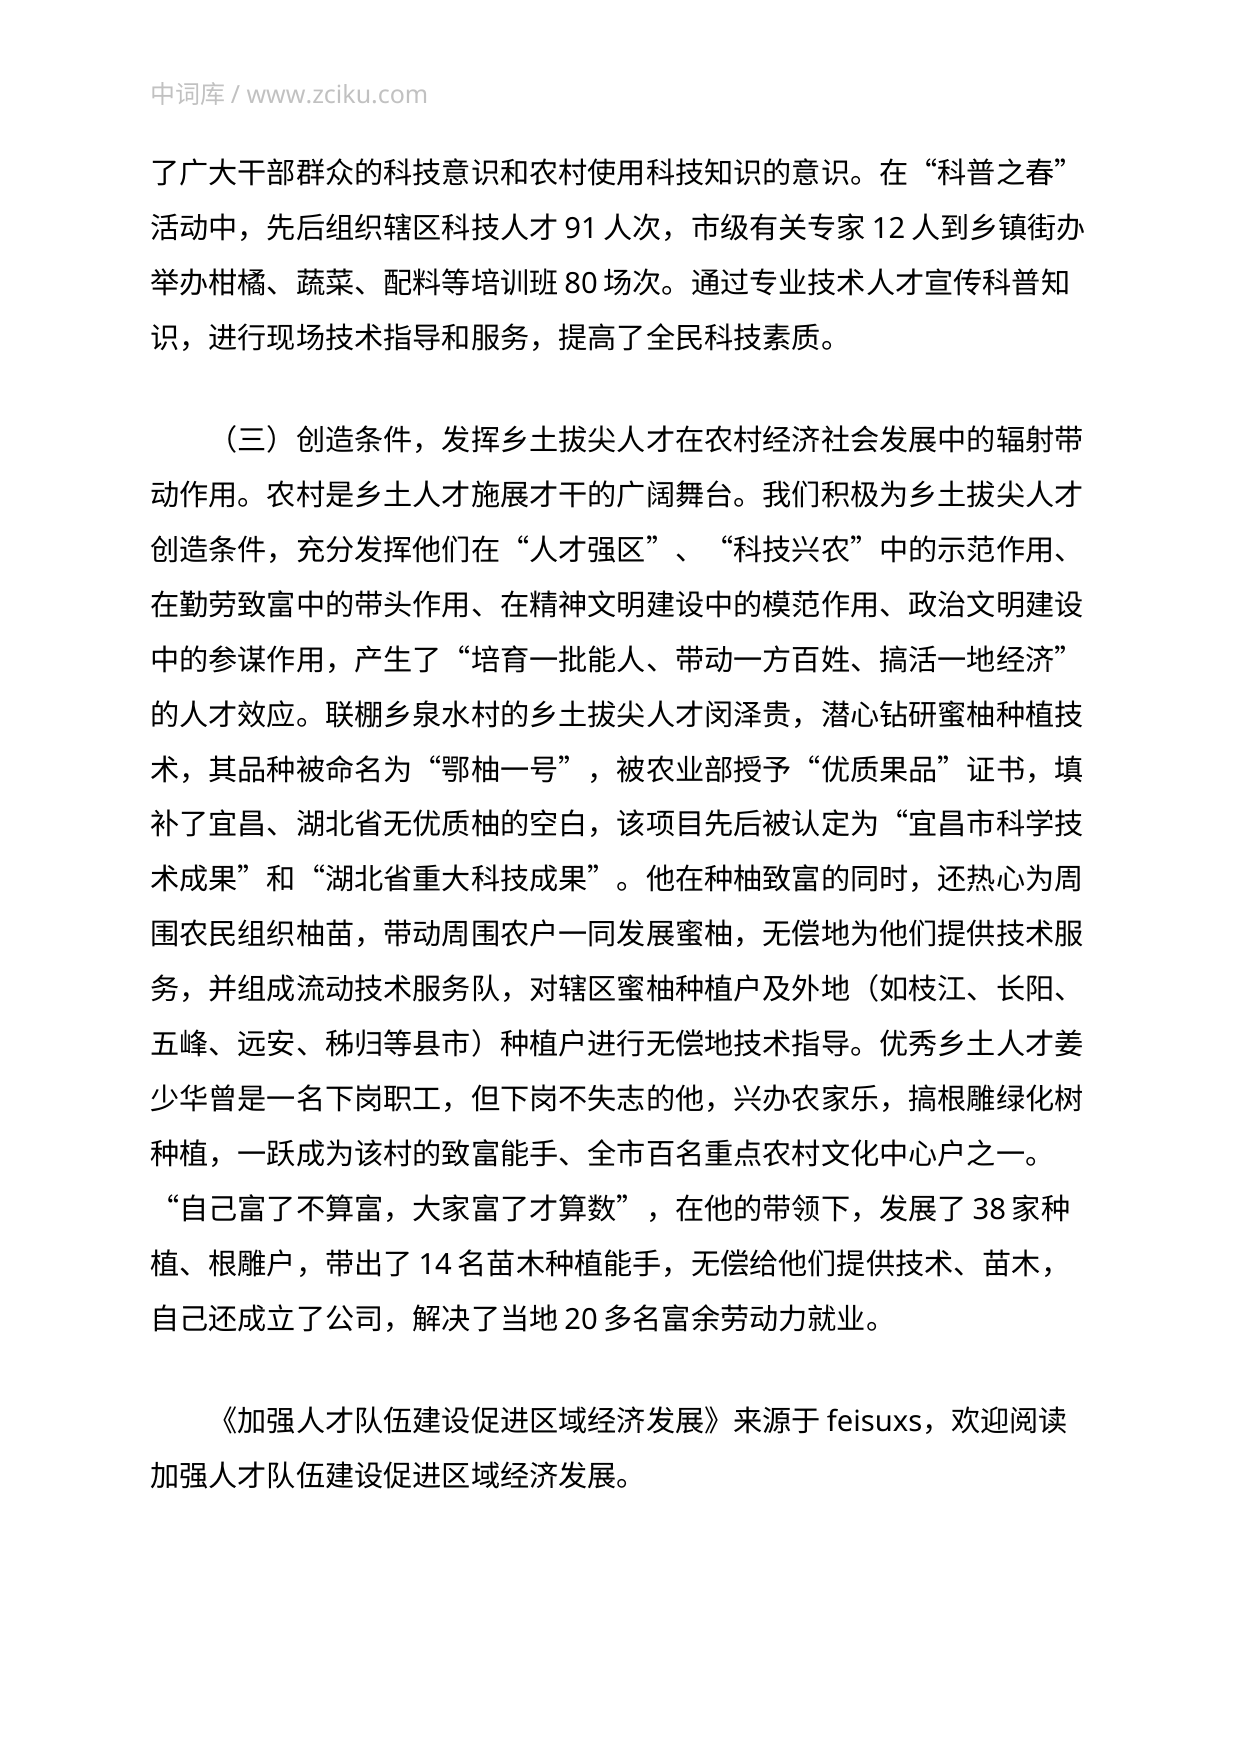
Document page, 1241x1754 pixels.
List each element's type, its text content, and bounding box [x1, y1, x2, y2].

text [150, 150, 1090, 357]
text （三）创造条件，发挥乡土拔尖人才在农村经济社会发展中的辐射带动作用。农村是乡土人才施展才干的广阔舞台。我们积极为乡土拔尖人才创造条件，充分发挥他们在“人才强区”、“科技兴农”中的示范作用、在勤劳致富中的带头作用、在精神文明建设中的模范作用、政治文明建设中的参谋作用，产生了“培育一批能人、带动一方百姓、搞活一地经济”的人才效应。联棚乡泉水村的乡土拔尖人才闵泽贵，潜心钻研蜜柚种植技术，其品种被命名为“鄂柚一号”，被农业部授予“优质果品”证书，填补了宜昌、湖北省无优质柚的空白，该项目先后被认定为“宜昌市科学技术成果”和“湖北省重大科技成果”。他在种柚致富的同时，还热心为周围农民组织柚苗，带动周围农户一同发展蜜柚，无偿地为他们提供技术服务，并组成流动技术服务队，对辖区蜜柚种植户及外地（如枝江、长阳、五峰、远安、秭归等县市）种植户进行无偿地技术指导。优秀乡土人才姜少华曾是一名下岗职工，但下岗不失志的他，兴办农家乐，搞根雕绿化树种植，一跃成为该村的致富能手、全市百名重点农村文化中心户之一。“自己富了不算富，大家富了才算数”，在他的带领下，发展了38家种植、根雕户，带出了14名苗木种植能手，无偿给他们提供技术、苗木，自己还成立了公司，解决了当地20多名富余劳动力就业。 [150, 417, 1090, 1338]
text 《加强人才队伍建设促进区域经济发展》来源于feisuxs，欢迎阅读加强人才队伍建设促进区域经济发展。 [150, 1397, 1090, 1494]
